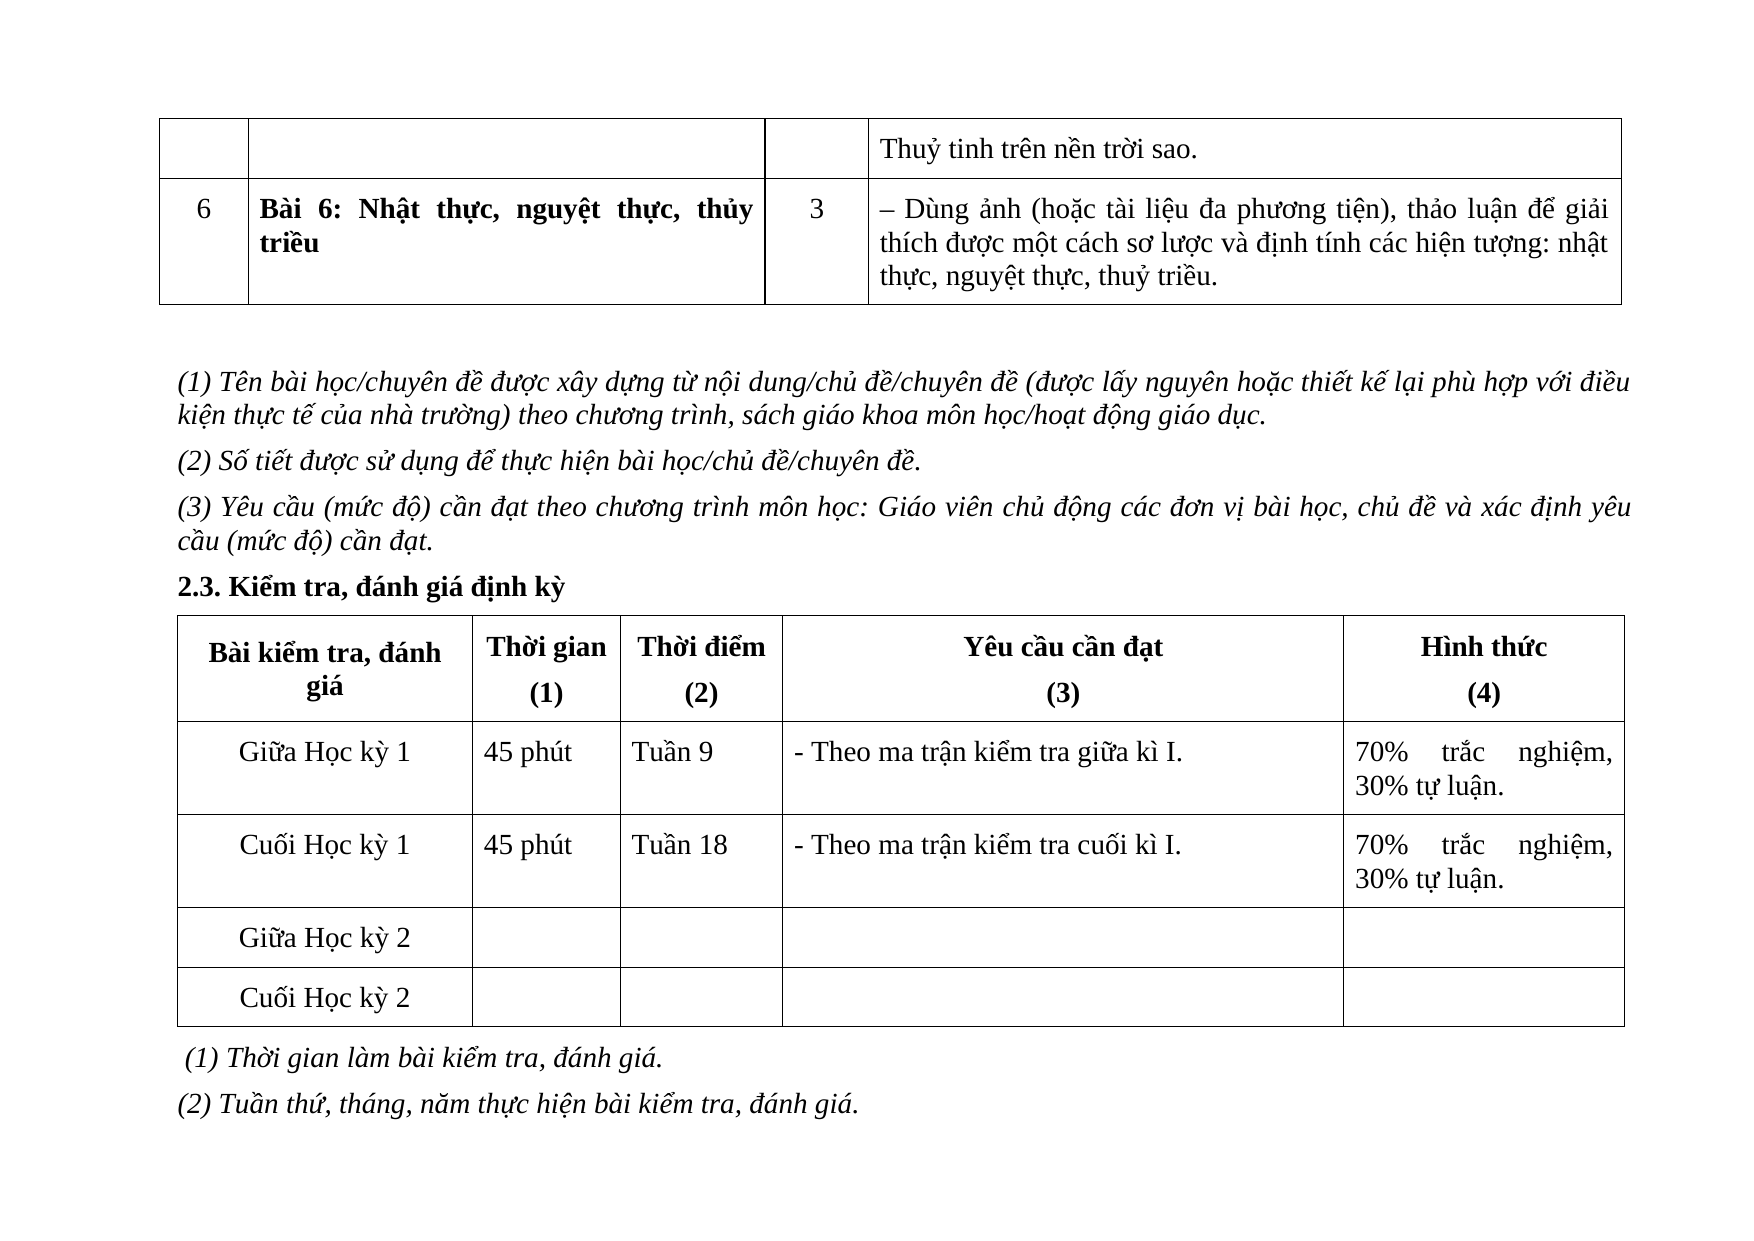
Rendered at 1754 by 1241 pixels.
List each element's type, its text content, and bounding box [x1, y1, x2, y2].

text (2) Số tiết được sử dụng để thực hiện bài học/chủ đề/chuyên đề. [177, 443, 1636, 477]
table_cell - Theo ma trận kiểm tra giữa kì I. [783, 722, 1343, 814]
table_cell Bài 6: Nhật thực, nguyệt thực, thủy triều [249, 179, 764, 304]
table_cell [249, 119, 764, 178]
table_cell 6 [160, 179, 248, 304]
table_cell 45 phút [473, 722, 620, 814]
text (2) Tuần thứ, tháng, năm thực hiện bài kiểm tra, đánh giá. [177, 1086, 1636, 1119]
table_cell 5 [160, 119, 248, 178]
text 2.3. Kiểm tra, đánh giá định kỳ [177, 569, 1636, 603]
table_header Hình thức (4) [1344, 616, 1624, 721]
table_header Thời điểm (2) [621, 616, 782, 721]
table_cell Giữa Học kỳ 1 [178, 722, 472, 814]
table_cell Cuối Học kỳ 1 [178, 815, 472, 907]
table_cell [783, 908, 1343, 967]
table_cell [621, 908, 782, 967]
table_header Bài kiểm tra, đánh giá [178, 616, 472, 721]
table_cell [473, 908, 620, 967]
table_cell Tuần 9 [621, 722, 782, 814]
table_cell [1344, 968, 1624, 1026]
table_header Thời gian (1) [473, 616, 620, 721]
text (3) Yêu cầu (mức độ) cần đạt theo chương trình môn học: Giáo viên chủ động các đơn vị bài học, chủ đề và xác định yêu cầu (mức độ) cần đạt. [177, 489, 1636, 557]
table_cell Tuần 18 [621, 815, 782, 907]
table_cell 4 [766, 119, 868, 178]
table_cell [1344, 908, 1624, 967]
table_cell Cuối Học kỳ 2 [178, 968, 472, 1026]
table_cell [621, 968, 782, 1026]
table_cell 3 [766, 179, 868, 304]
table_cell [473, 968, 620, 1026]
table_cell 45 phút [473, 815, 620, 907]
table_cell 70% trắc nghiệm, 30% tự luận. [1344, 815, 1624, 907]
table_cell - Theo ma trận kiểm tra cuối kì I. [783, 815, 1343, 907]
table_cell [869, 119, 1621, 178]
table_header Yêu cầu cần đạt (3) [783, 616, 1343, 721]
text (1) Tên bài học/chuyên đề được xây dựng từ nội dung/chủ đề/chuyên đề (được lấy nguyên hoặc thiết kế lại phù hợp với điều kiện thực tế của nhà trường) theo chương trình, sách giáo khoa môn học/hoạt động giáo dục. [177, 364, 1636, 431]
table_cell – Dùng ảnh (hoặc tài liệu đa phương tiện), thảo luận để giải thích được một cách sơ lược và định tính các hiện tượng: nhật thực, nguyệt thực, thuỷ triều. [869, 179, 1621, 304]
table_cell [783, 968, 1343, 1026]
table_cell Giữa Học kỳ 2 [178, 908, 472, 967]
text (1) Thời gian làm bài kiểm tra, đánh giá. [177, 1040, 1636, 1073]
table_cell 70% trắc nghiệm, 30% tự luận. [1344, 722, 1624, 814]
